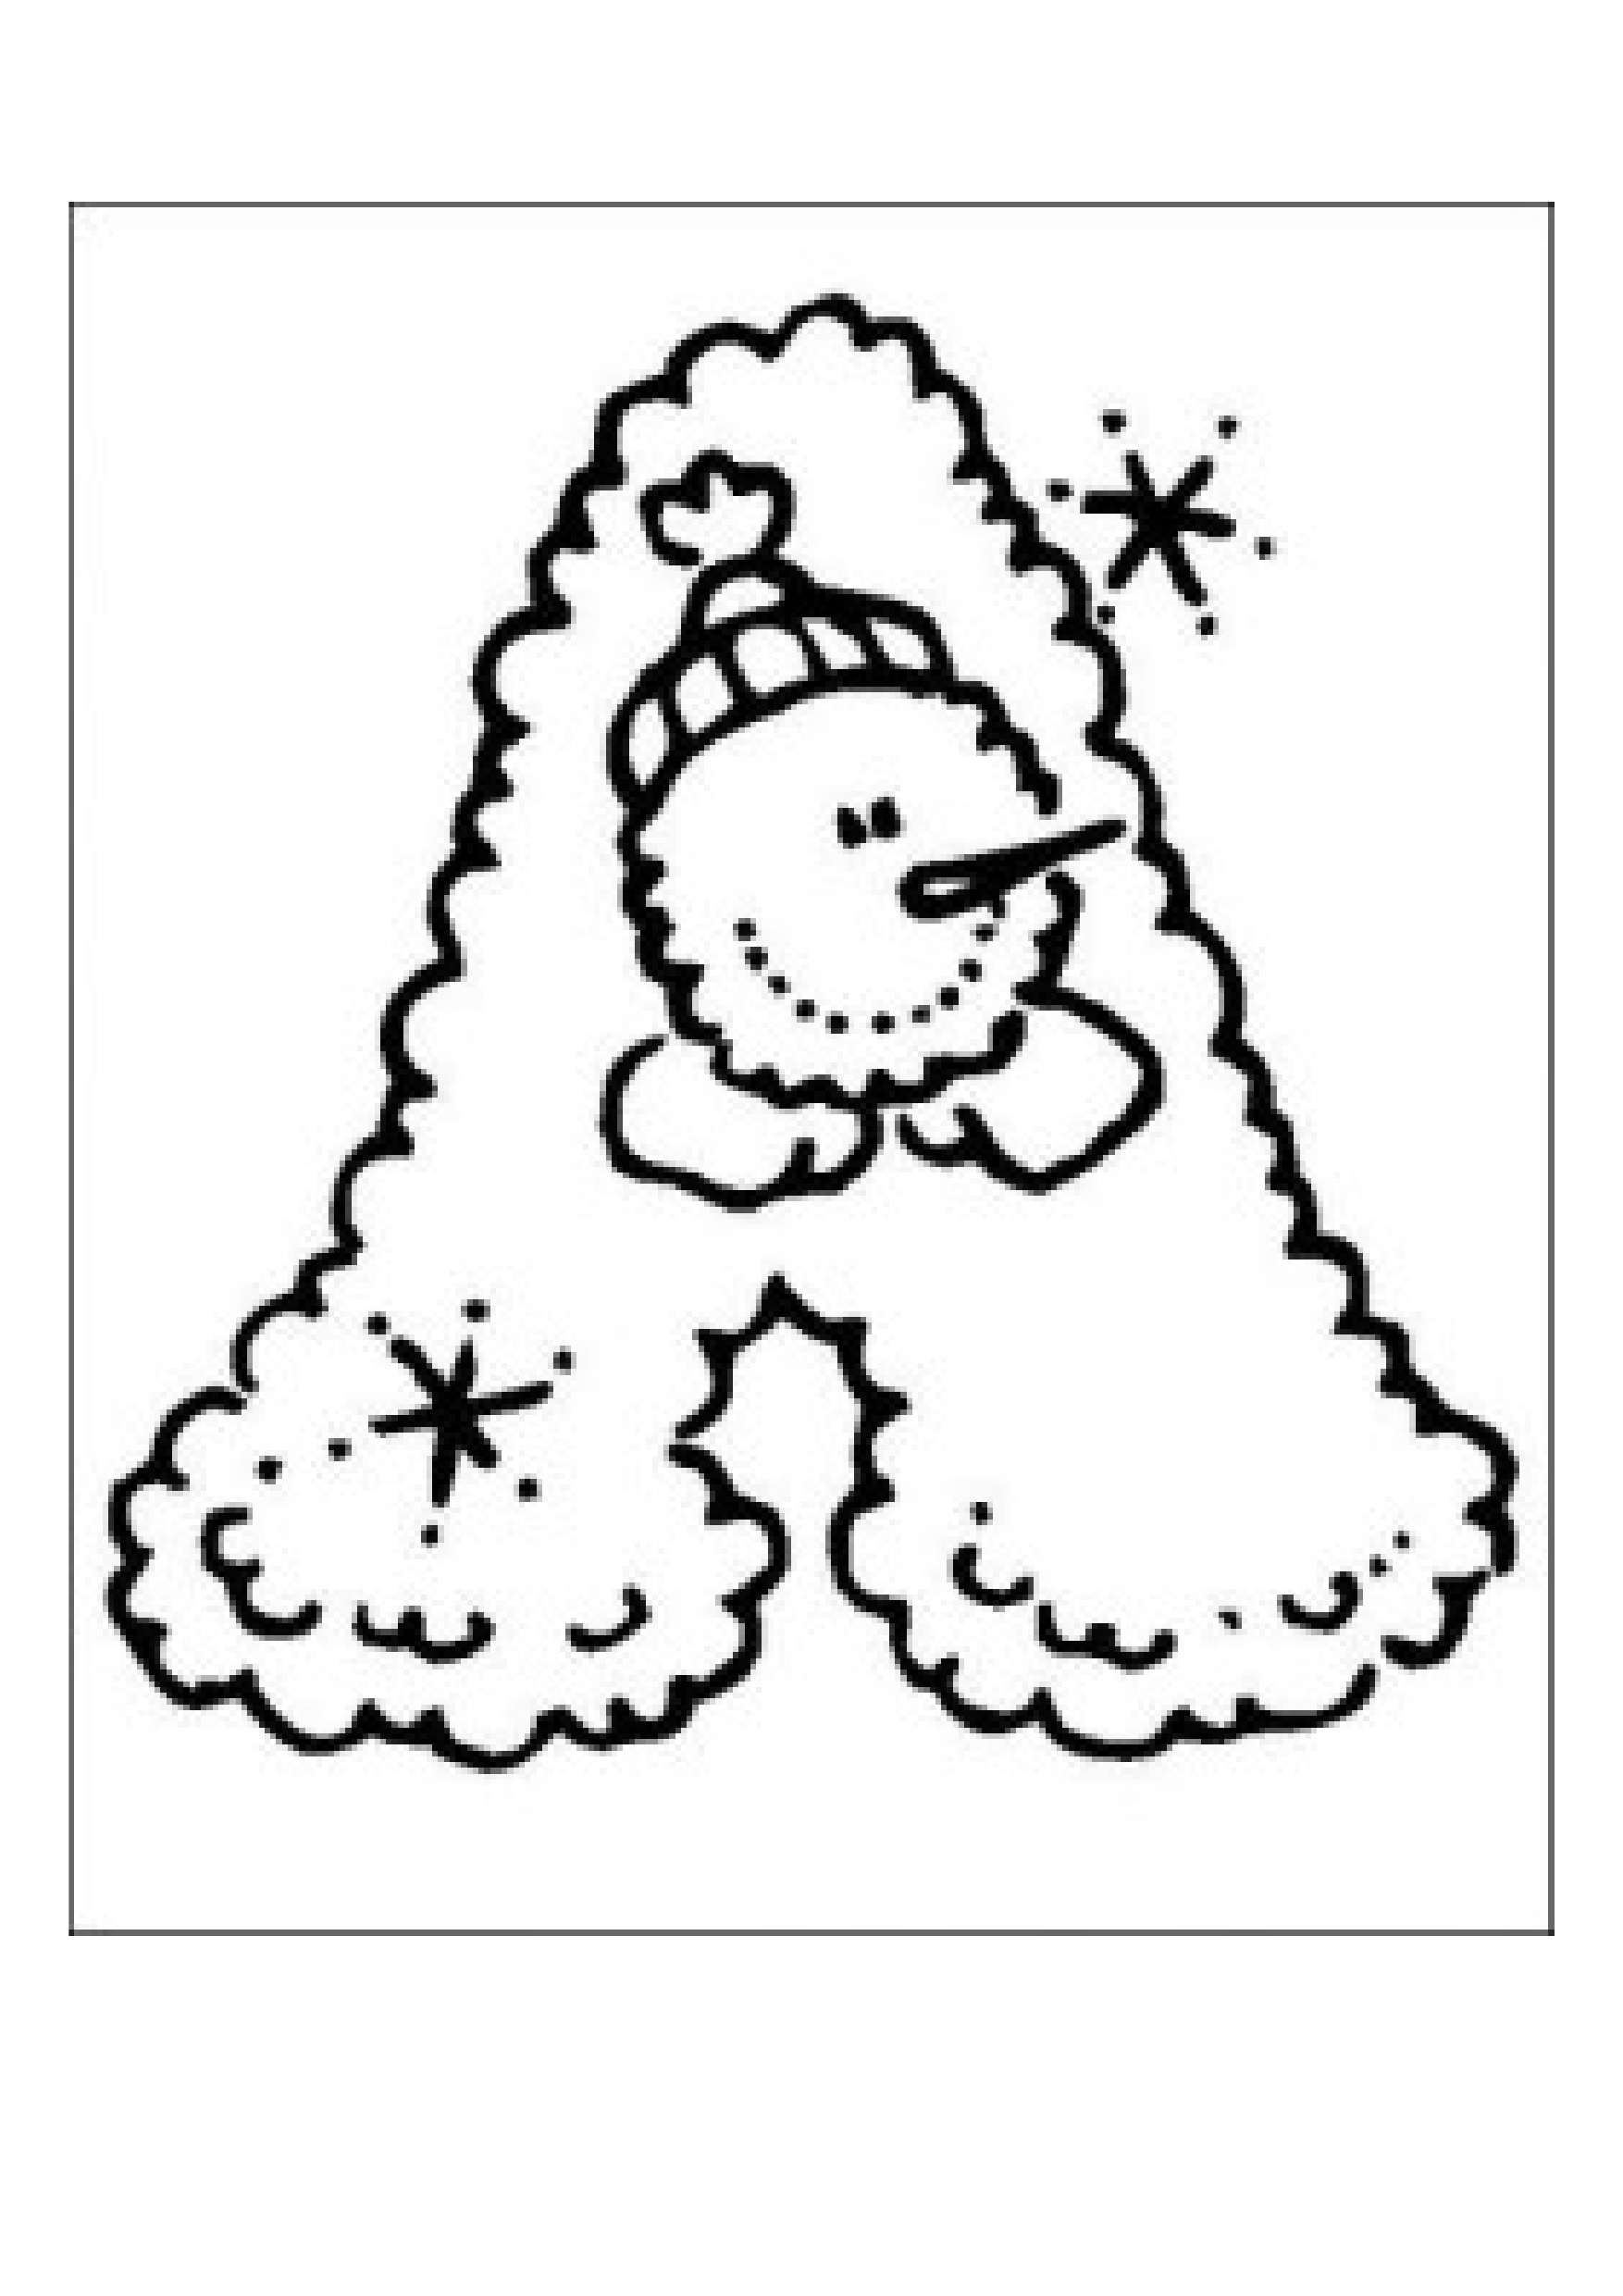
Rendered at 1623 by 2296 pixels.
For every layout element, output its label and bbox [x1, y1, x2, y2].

picture [68, 202, 1555, 1936]
